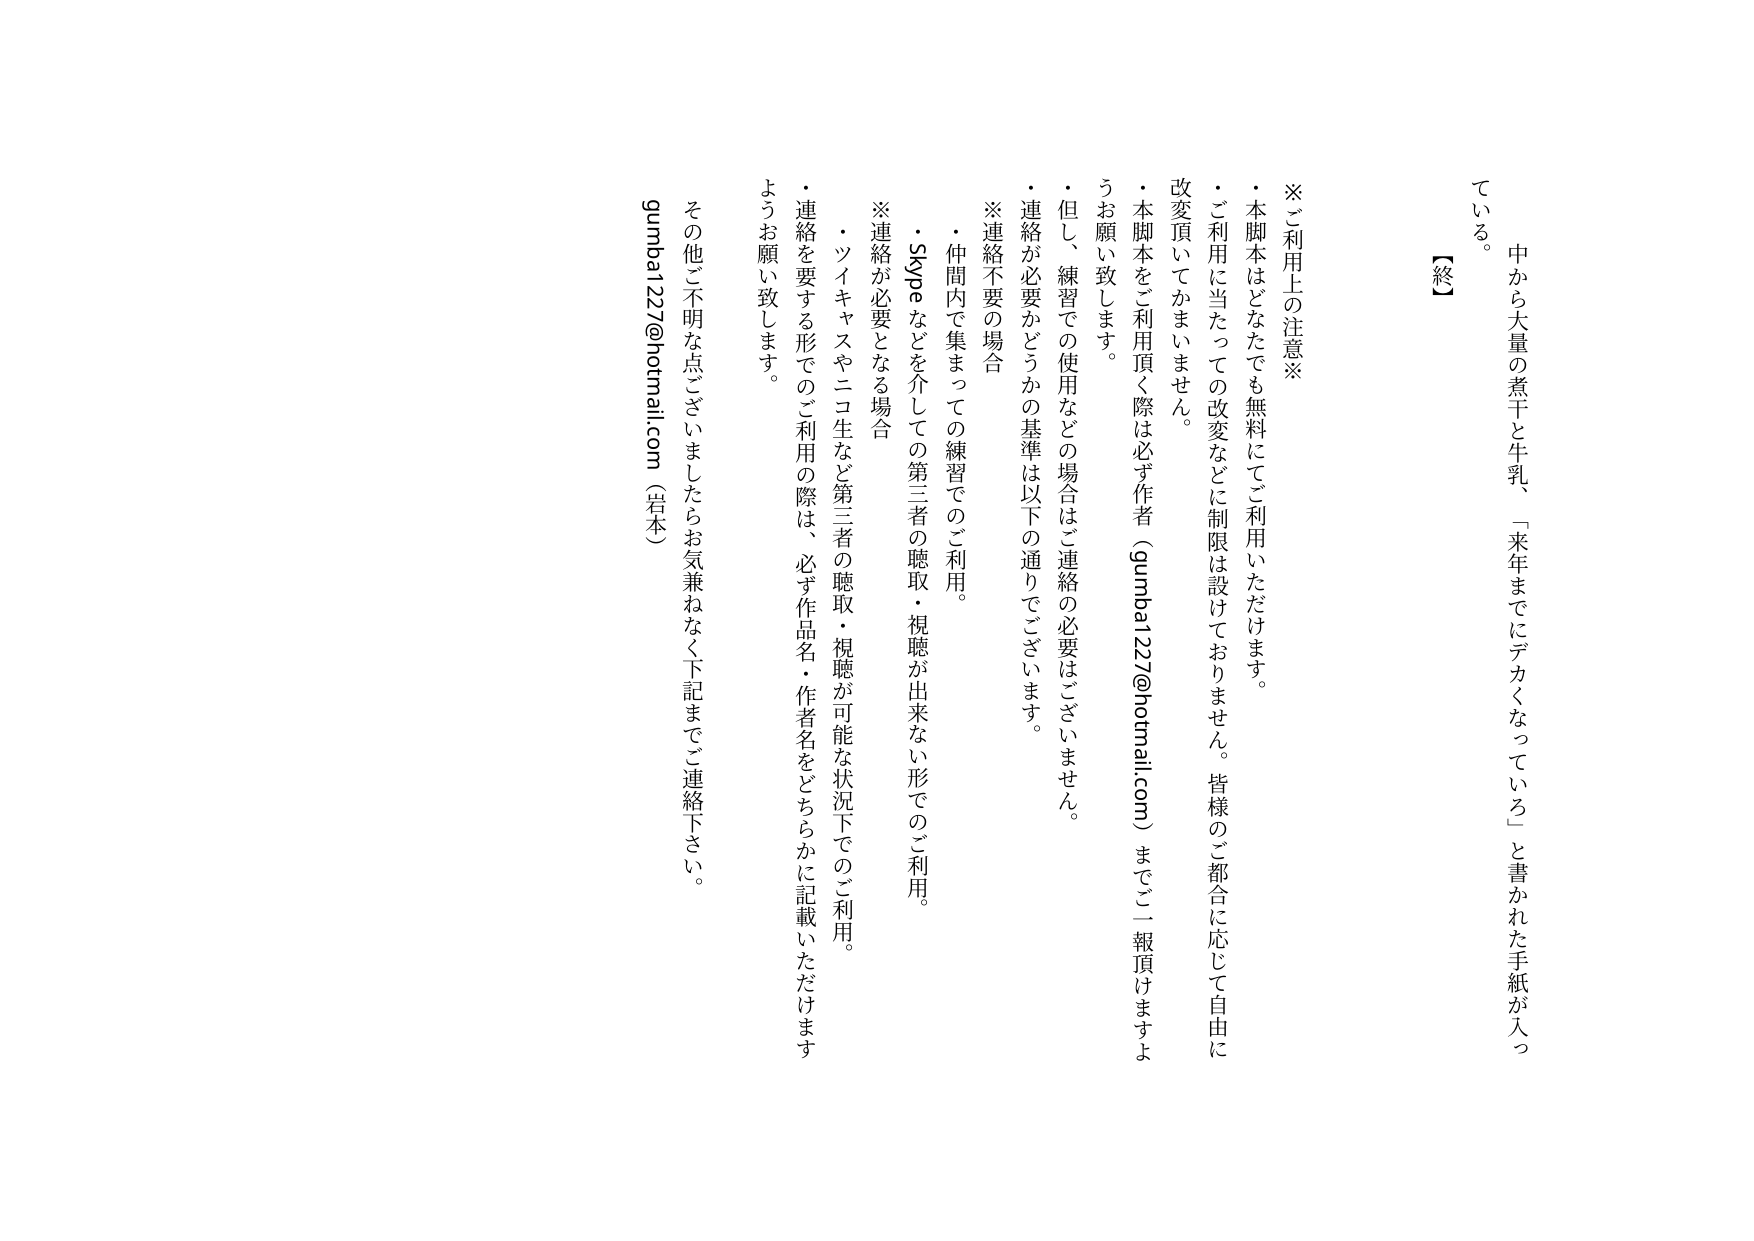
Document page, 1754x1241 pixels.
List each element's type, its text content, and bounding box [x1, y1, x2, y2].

text 中から大量の煮干と牛乳、「来年までにデカくなっていろ」と書かれた手紙が入っている。 [1462, 177, 1537, 1063]
text ・連絡が必要かどうかの基準は以下の通りでございます。 [1012, 177, 1050, 1063]
text ・本脚本をご利用頂く際は必ず作者（gumba1227@hotmail.com）までご一報頂けますようお願い致します。 [1087, 177, 1162, 1063]
text その他ご不明な点ございましたらお気兼ねなく下記までご連絡下さい。 [675, 177, 712, 1063]
text ・但し、練習での使用などの場合はご連絡の必要はございません。 [1050, 177, 1087, 1063]
text ・本脚本はどなたでも無料にてご利用いただけます。 [1237, 177, 1275, 1063]
text ・Skypeなどを介しての第三者の聴取・視聴が出来ない形でのご利用。 [900, 177, 937, 1063]
text gumba1227@hotmail.com（岩本） [637, 177, 675, 1063]
text ・仲間内で集まっての練習でのご利用。 [937, 177, 975, 1063]
text ※連絡不要の場合 [975, 177, 1012, 1063]
text ・ご利用に当たっての改変などに制限は設けておりません。皆様のご都合に応じて自由に改変頂いてかまいません。 [1162, 177, 1237, 1063]
text ・ツイキャスやニコ生など第三者の聴取・視聴が可能な状況下でのご利用。 [825, 177, 862, 1063]
text ・連絡を要する形でのご利用の際は、必ず作品名・作者名をどちらかに記載いただけますようお願い致します。 [750, 177, 825, 1063]
text ※ご利用上の注意※ [1275, 177, 1312, 1063]
text ※連絡が必要となる場合 [862, 177, 900, 1063]
text 【終】 [1425, 177, 1462, 1063]
